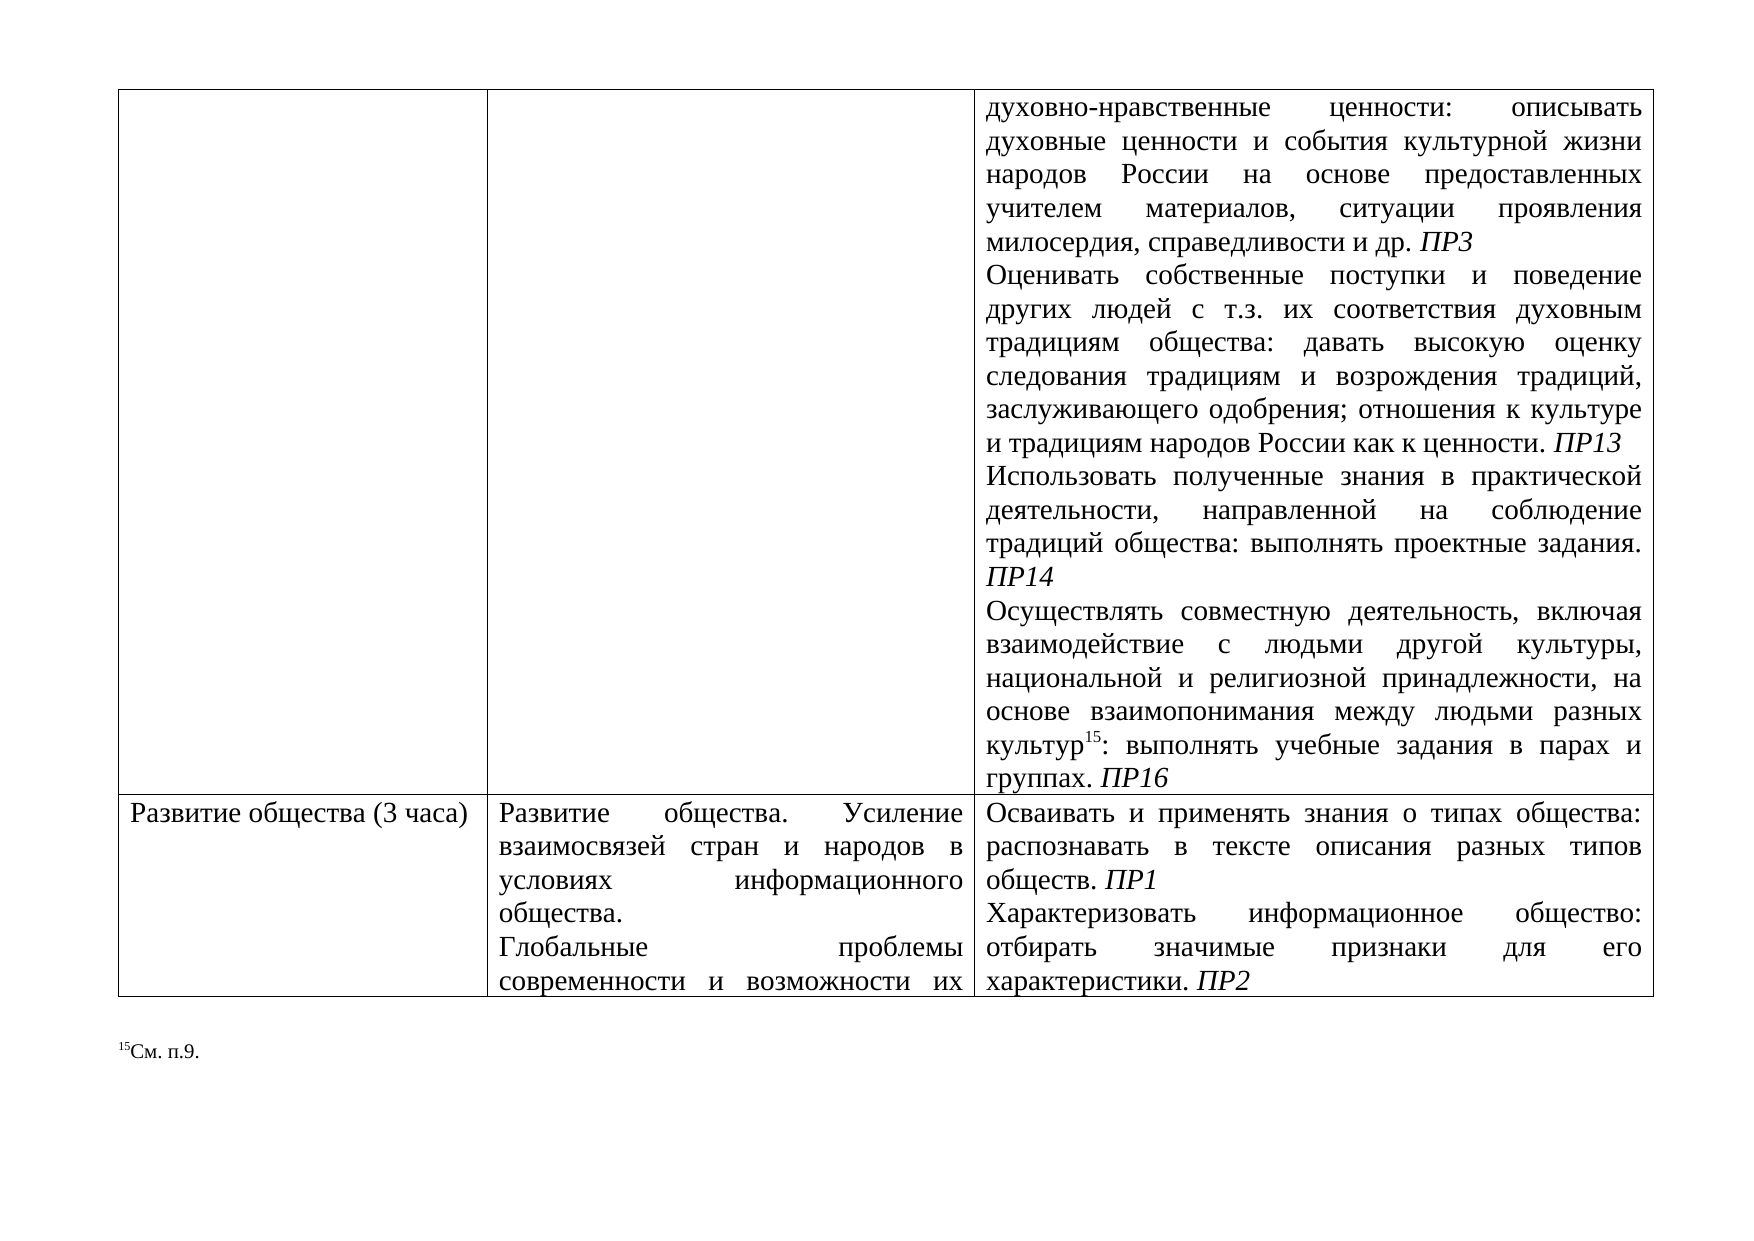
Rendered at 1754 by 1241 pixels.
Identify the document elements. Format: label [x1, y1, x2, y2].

table_cell [488, 90, 974, 794]
table_cell [119, 90, 487, 794]
table_cell [119, 795, 487, 996]
table_cell [975, 795, 1653, 996]
table_cell [488, 795, 974, 996]
table_cell [975, 90, 1653, 794]
